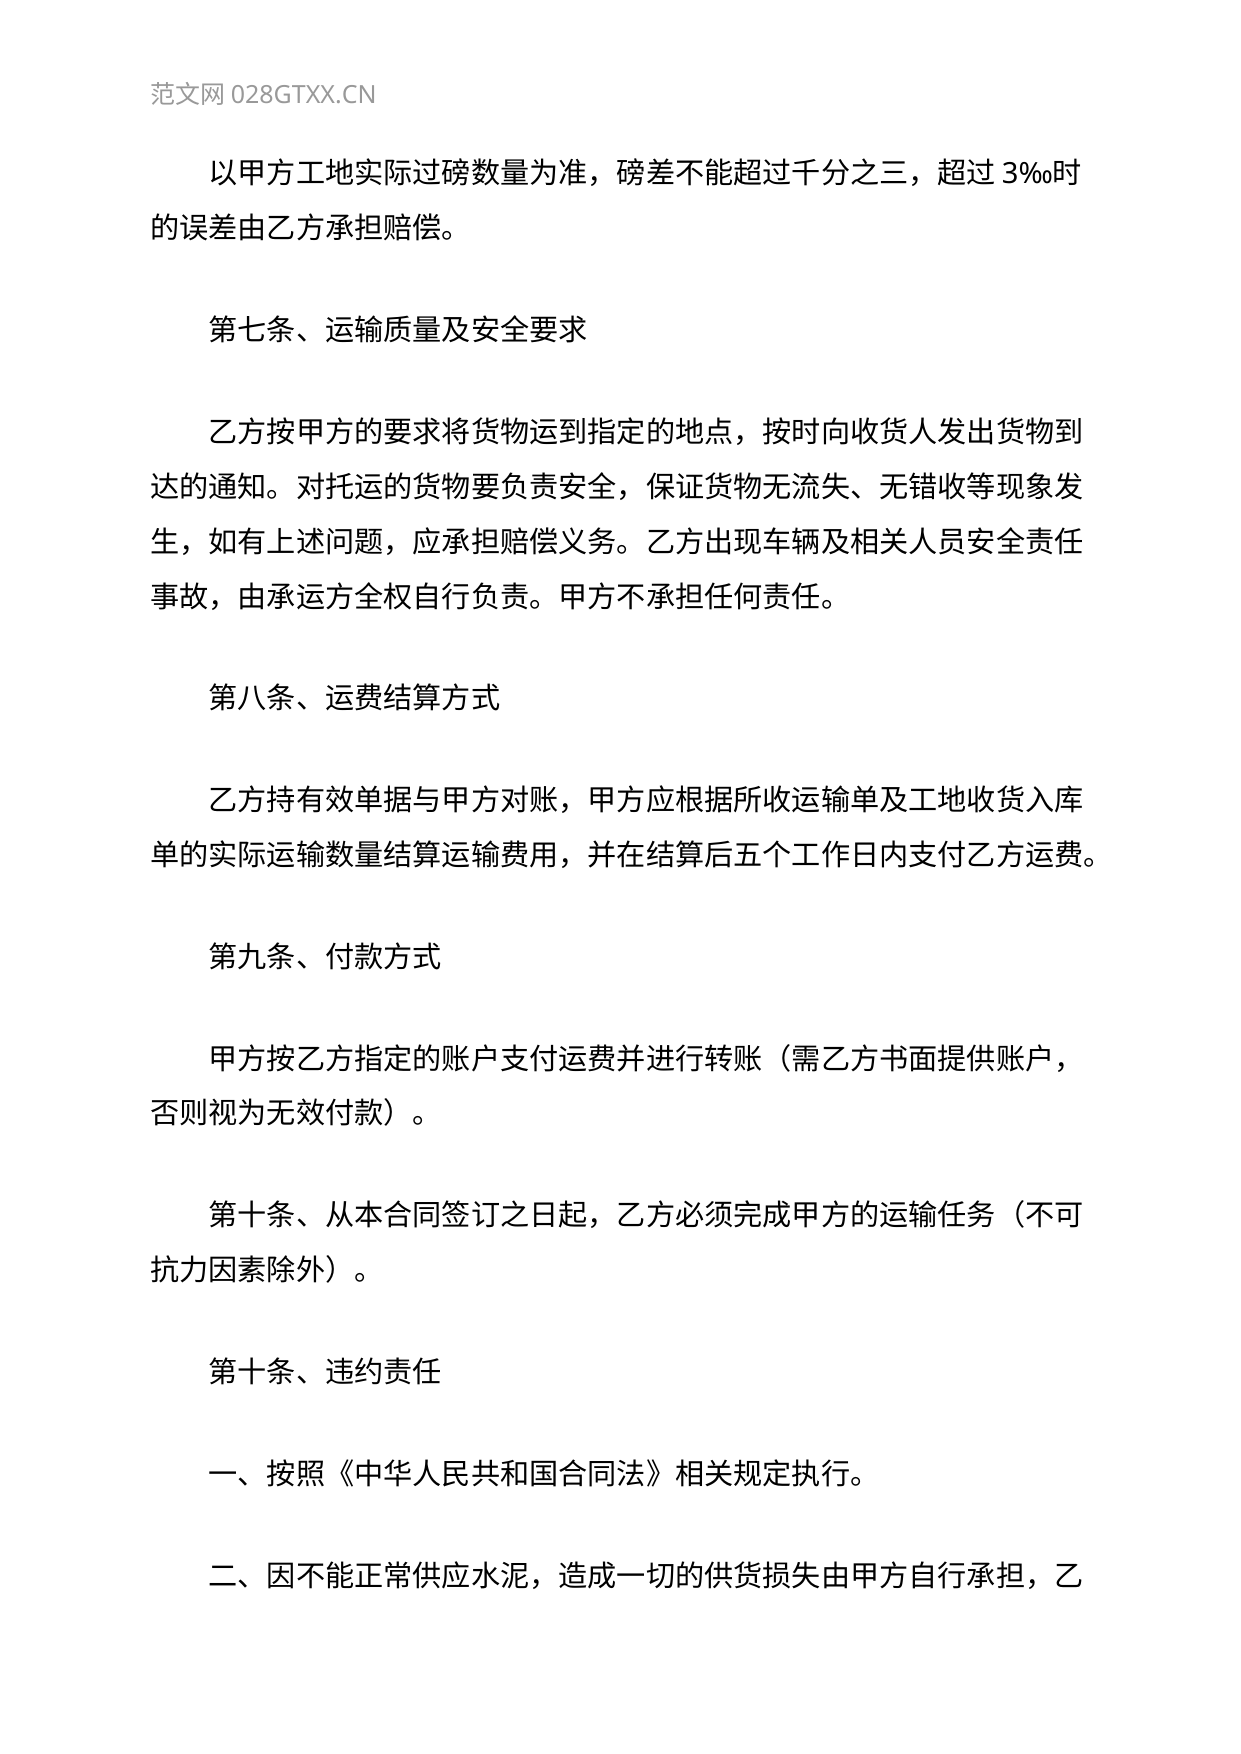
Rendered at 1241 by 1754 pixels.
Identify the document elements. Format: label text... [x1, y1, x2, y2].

text 以甲方工地实际过磅数量为准，磅差不能超过千分之三，超过3‰时的误差由乙方承担赔偿。 [150, 150, 1090, 247]
text 第九条、付款方式 [150, 933, 1090, 976]
text 一、按照《中华人民共和国合同法》相关规定执行。 [150, 1450, 1090, 1493]
text 乙方按甲方的要求将货物运到指定的地点，按时向收货人发出货物到达的通知。对托运的货物要负责安全，保证货物无流失、无错收等现象发生，如有上述问题，应承担赔偿义务。乙方出现车辆及相关人员安全责任事故，由承运方全权自行负责。甲方不承担任何责任。 [150, 408, 1090, 616]
text 甲方按乙方指定的账户支付运费并进行转账（需乙方书面提供账户，否则视为无效付款）。 [150, 1035, 1090, 1132]
text 第七条、运输质量及安全要求 [150, 307, 1090, 349]
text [150, 1552, 1090, 1594]
text 第十条、从本合同签订之日起，乙方必须完成甲方的运输任务（不可抗力因素除外）。 [150, 1192, 1090, 1289]
text 第八条、运费结算方式 [150, 675, 1090, 717]
text 乙方持有效单据与甲方对账，甲方应根据所收运输单及工地收货入库单的实际运输数量结算运输费用，并在结算后五个工作日内支付乙方运费。 [150, 777, 1090, 874]
text 第十条、违约责任 [150, 1348, 1090, 1391]
